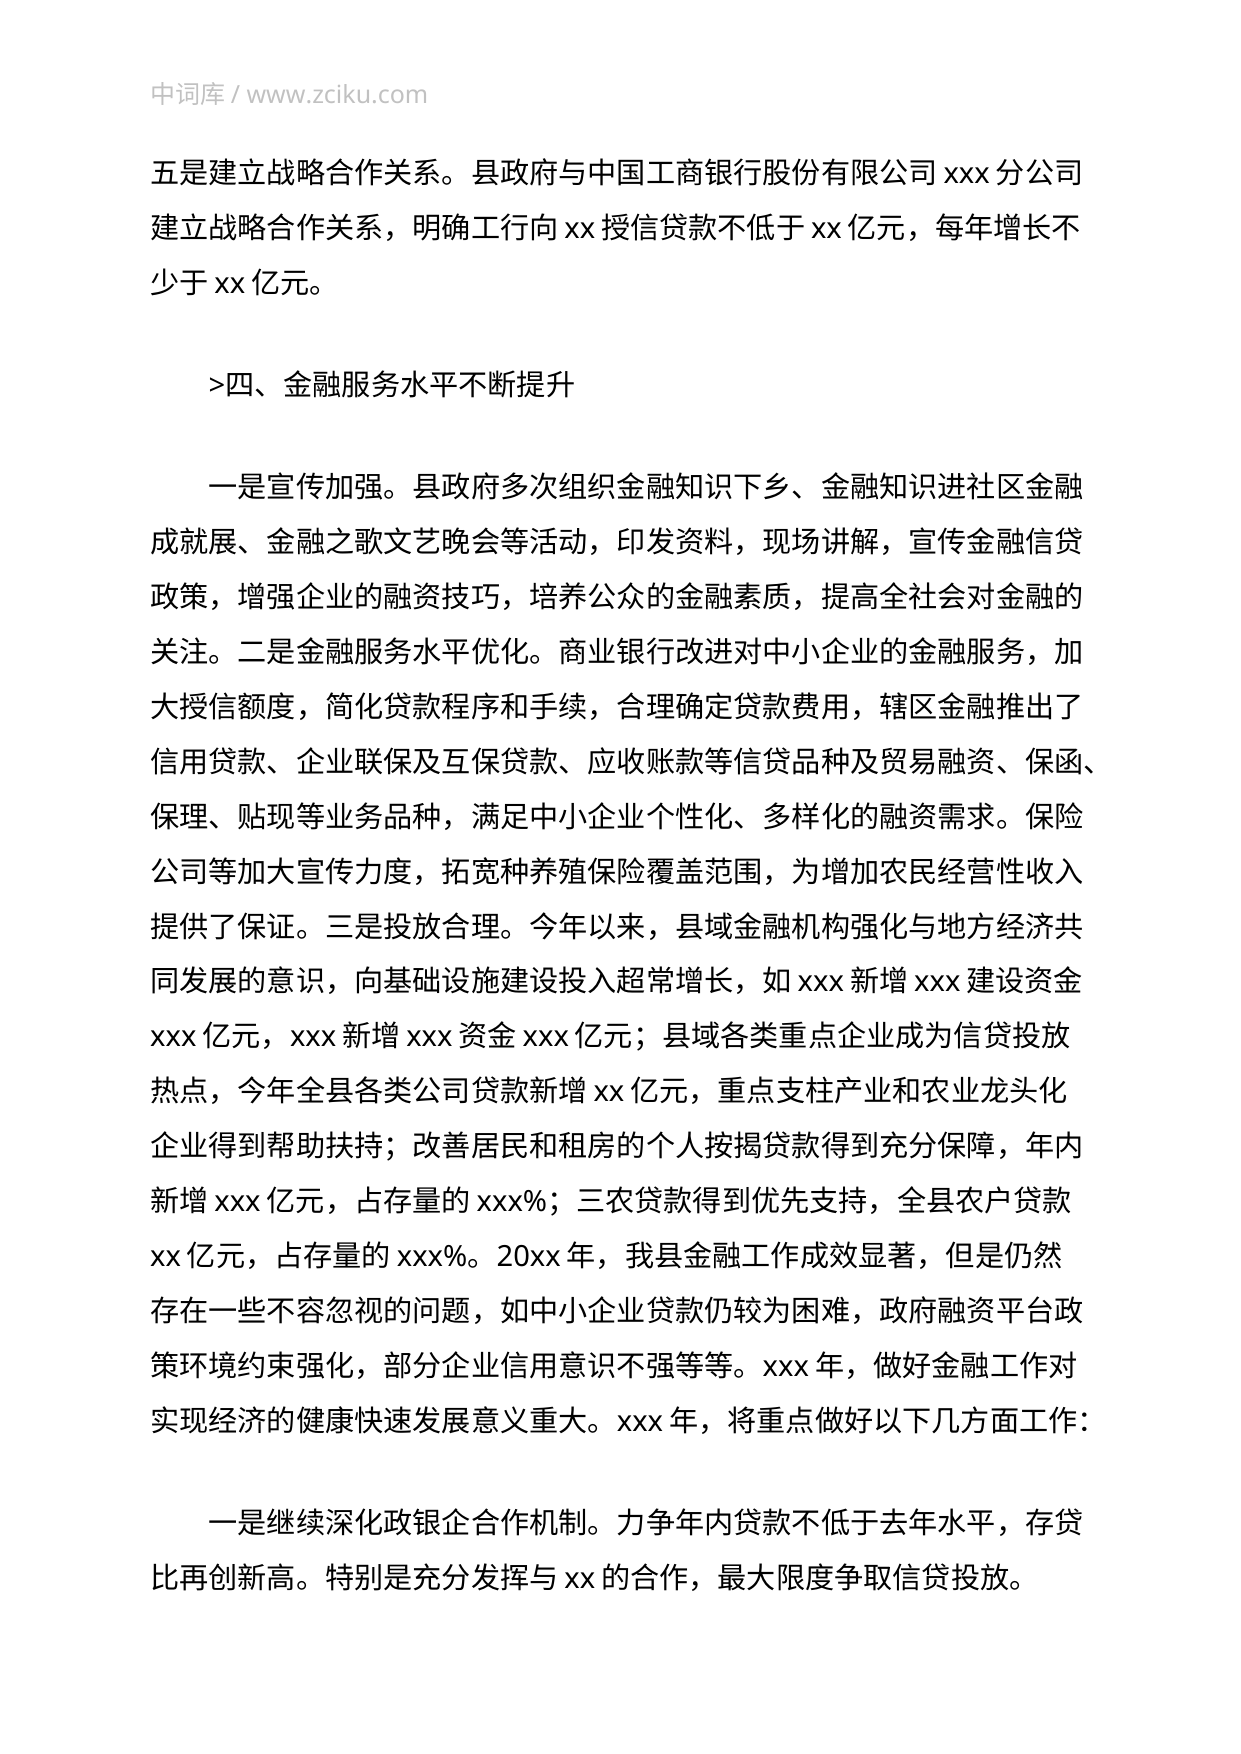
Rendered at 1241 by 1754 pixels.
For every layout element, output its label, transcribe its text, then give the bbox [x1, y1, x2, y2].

text >四、金融服务水平不断提升 [150, 362, 1090, 404]
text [150, 150, 1090, 302]
text 一是宣传加强。县政府多次组织金融知识下乡、金融知识进社区金融成就展、金融之歌文艺晚会等活动，印发资料，现场讲解，宣传金融信贷政策，增强企业的融资技巧，培养公众的金融素质，提高全社会对金融的关注。二是金融服务水平优化。商业银行改进对中小企业的金融服务，加大授信额度，简化贷款程序和手续，合理确定贷款费用，辖区金融推出了信用贷款、企业联保及互保贷款、应收账款等信贷品种及贸易融资、保函、保理、贴现等业务品种，满足中小企业个性化、多样化的融资需求。保险公司等加大宣传力度，拓宽种养殖保险覆盖范围，为增加农民经营性收入提供了保证。三是投放合理。今年以来，县域金融机构强化与地方经济共同发展的意识，向基础设施建设投入超常增长，如xxx新增xxx建设资金xxx亿元，xxx新增xxx资金xxx亿元；县域各类重点企业成为信贷投放热点，今年全县各类公司贷款新增xx亿元，重点支柱产业和农业龙头化企业得到帮助扶持；改善居民和租房的个人按揭贷款得到充分保障，年内新增xxx亿元，占存量的xxx%；三农贷款得到优先支持，全县农户贷款xx亿元，占存量的xxx%。20xx年，我县金融工作成效显著，但是仍然存在一些不容忽视的问题，如中小企业贷款仍较为困难，政府融资平台政策环境约束强化，部分企业信用意识不强等等。xxx年，做好金融工作对实现经济的健康快速发展意义重大。xxx年，将重点做好以下几方面工作： [150, 464, 1090, 1440]
text 一是继续深化政银企合作机制。力争年内贷款不低于去年水平，存贷比再创新高。特别是充分发挥与xx的合作，最大限度争取信贷投放。 [150, 1500, 1090, 1597]
